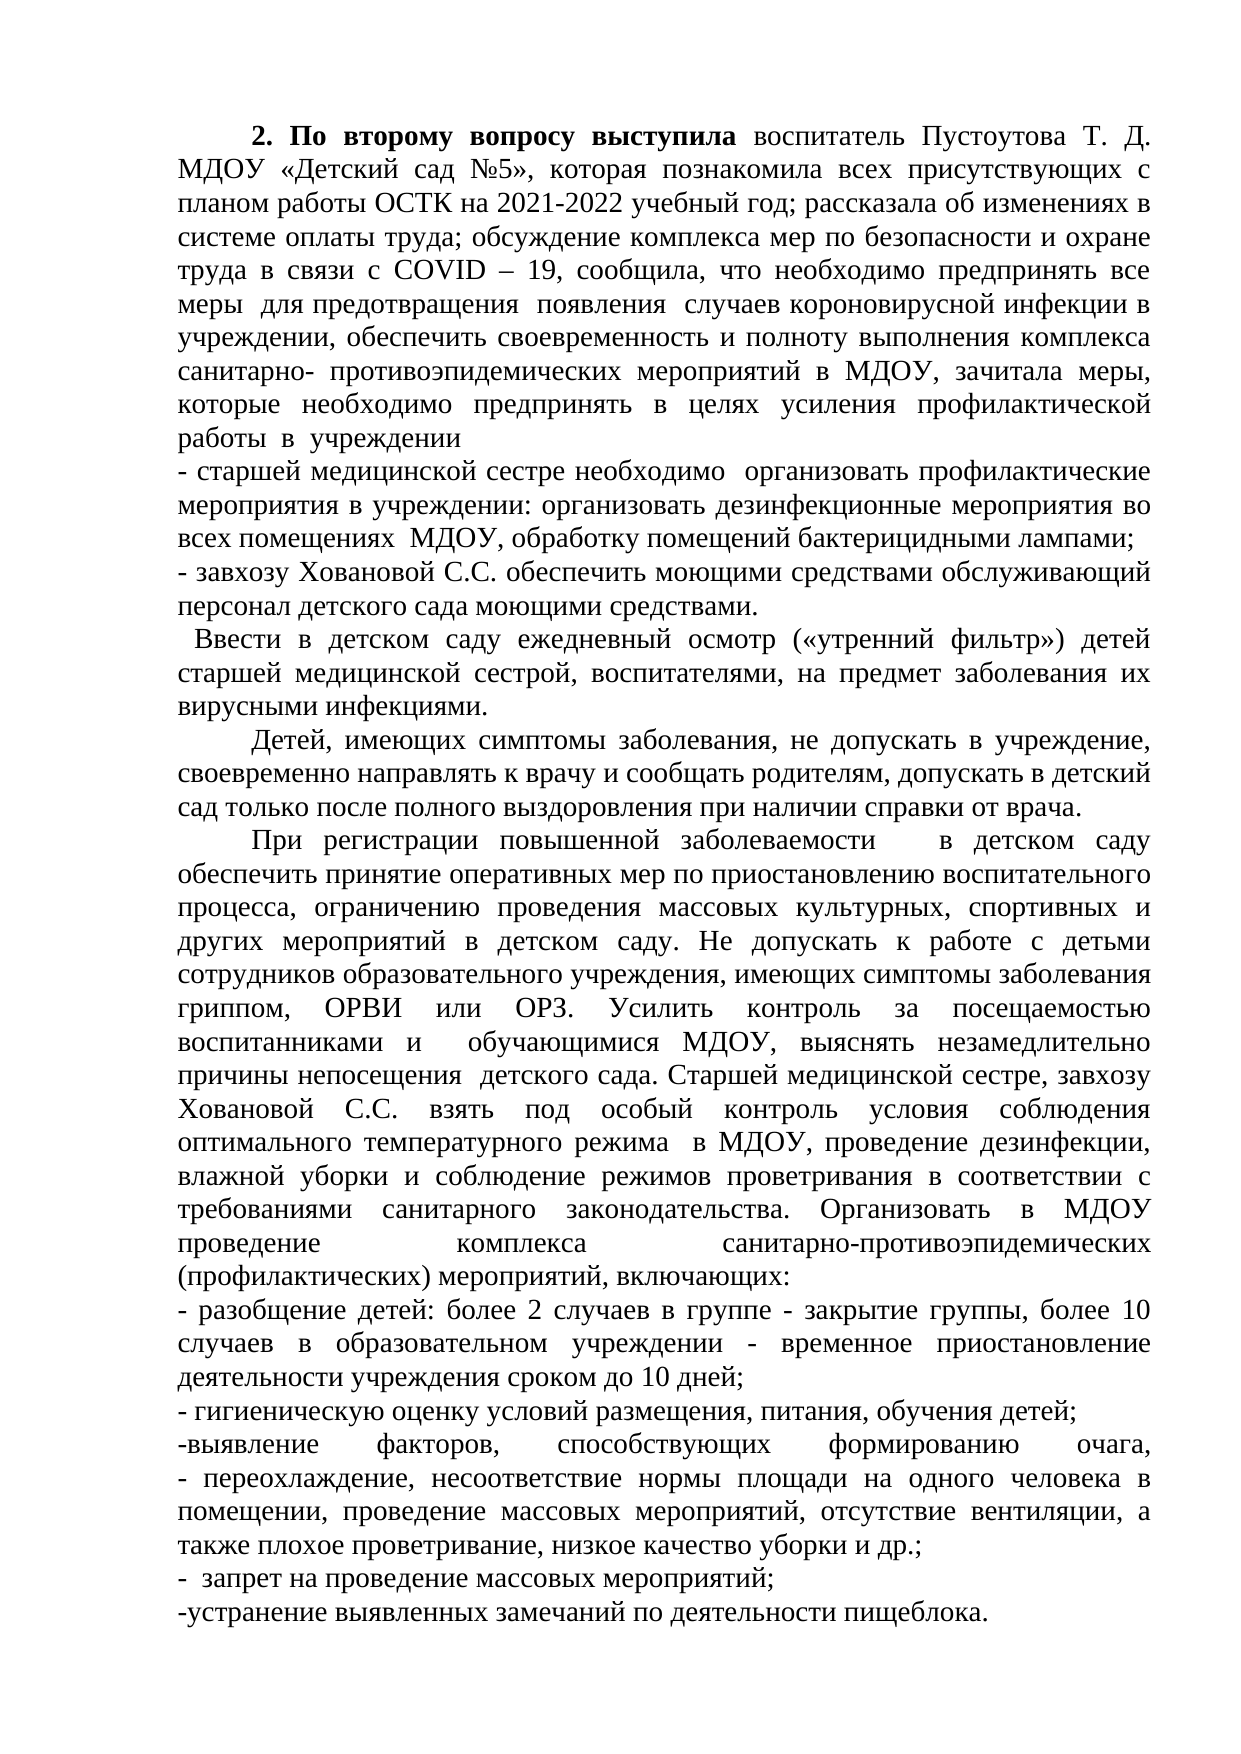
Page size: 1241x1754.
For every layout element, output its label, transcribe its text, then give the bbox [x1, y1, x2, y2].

text -устранение выявленных замечаний по деятельности пищеблока. [177, 1594, 1152, 1627]
text - запрет на проведение массовых мероприятий; [177, 1560, 1152, 1594]
text Ввести в детском саду ежедневный осмотр («утренний фильтр») детей старшей медицинской сестрой, воспитателями, на предмет заболевания их вирусными инфекциями. [177, 621, 1152, 722]
text - разобщение детей: более 2 случаев в группе - закрытие группы, более 10 случаев в образовательном учреждении - временное приостановление деятельности учреждения сроком до 10 дней; [177, 1292, 1152, 1393]
text Детей, имеющих симптомы заболевания, не допускать в учреждение, своевременно направлять к врачу и сообщать родителям, допускать в детский сад только после полного выздоровления при наличии справки от врача. [177, 722, 1152, 822]
text - гигиеническую оценку условий размещения, питания, обучения детей; [177, 1393, 1152, 1426]
text - старшей медицинской сестре необходимо организовать профилактические мероприятия в учреждении: организовать дезинфекционные мероприятия во всех помещениях МДОУ, обработку помещений бактерицидными лампами; [177, 453, 1152, 554]
text - завхозу Ховановой С.С. обеспечить моющими средствами обслуживающий персонал детского сада моющими средствами. [177, 554, 1152, 621]
text 2. По второму вопросу выступила воспитатель Пустоутова Т. Д. МДОУ «Детский сад №5», которая познакомила всех присутствующих с планом работы ОСТК на 2021-2022 учебный год; рассказала об изменениях в системе оплаты труда; обсуждение комплекса мер по безопасности и охране труда в связи с COVID – 19, сообщила, что необходимо предпринять все меры для предотвращения появления случаев короновирусной инфекции в учреждении, обеспечить своевременность и полноту выполнения комплекса санитарно- противоэпидемических мероприятий в МДОУ, зачитала меры, которые необходимо предпринять в целях усиления профилактической работы в учреждении [177, 118, 1152, 453]
text -выявление факторов, способствующих формированию очага, - переохлаждение, несоответствие нормы площади на одного человека в помещении, проведение массовых мероприятий, отсутствие вентиляции, а также плохое проветривание, низкое качество уборки и др.; [177, 1426, 1152, 1560]
text При регистрации повышенной заболеваемости в детском саду обеспечить принятие оперативных мер по приостановлению воспитательного процесса, ограничению проведения массовых культурных, спортивных и других мероприятий в детском саду. Не допускать к работе с детьми сотрудников образовательного учреждения, имеющих симптомы заболевания гриппом, ОРВИ или ОРЗ. Усилить контроль за посещаемостью воспитанниками и обучающимися МДОУ, выяснять незамедлительно причины непосещения детского сада. Старшей медицинской сестре, завхозу Ховановой С.С. взять под особый контроль условия соблюдения оптимального температурного режима в МДОУ, проведение дезинфекции, влажной уборки и соблюдение режимов проветривания в соответствии с требованиями санитарного законодательства. Организовать в МДОУ проведение комплекса санитарно-противоэпидемических (профилактических) мероприятий, включающих: [177, 822, 1152, 1292]
